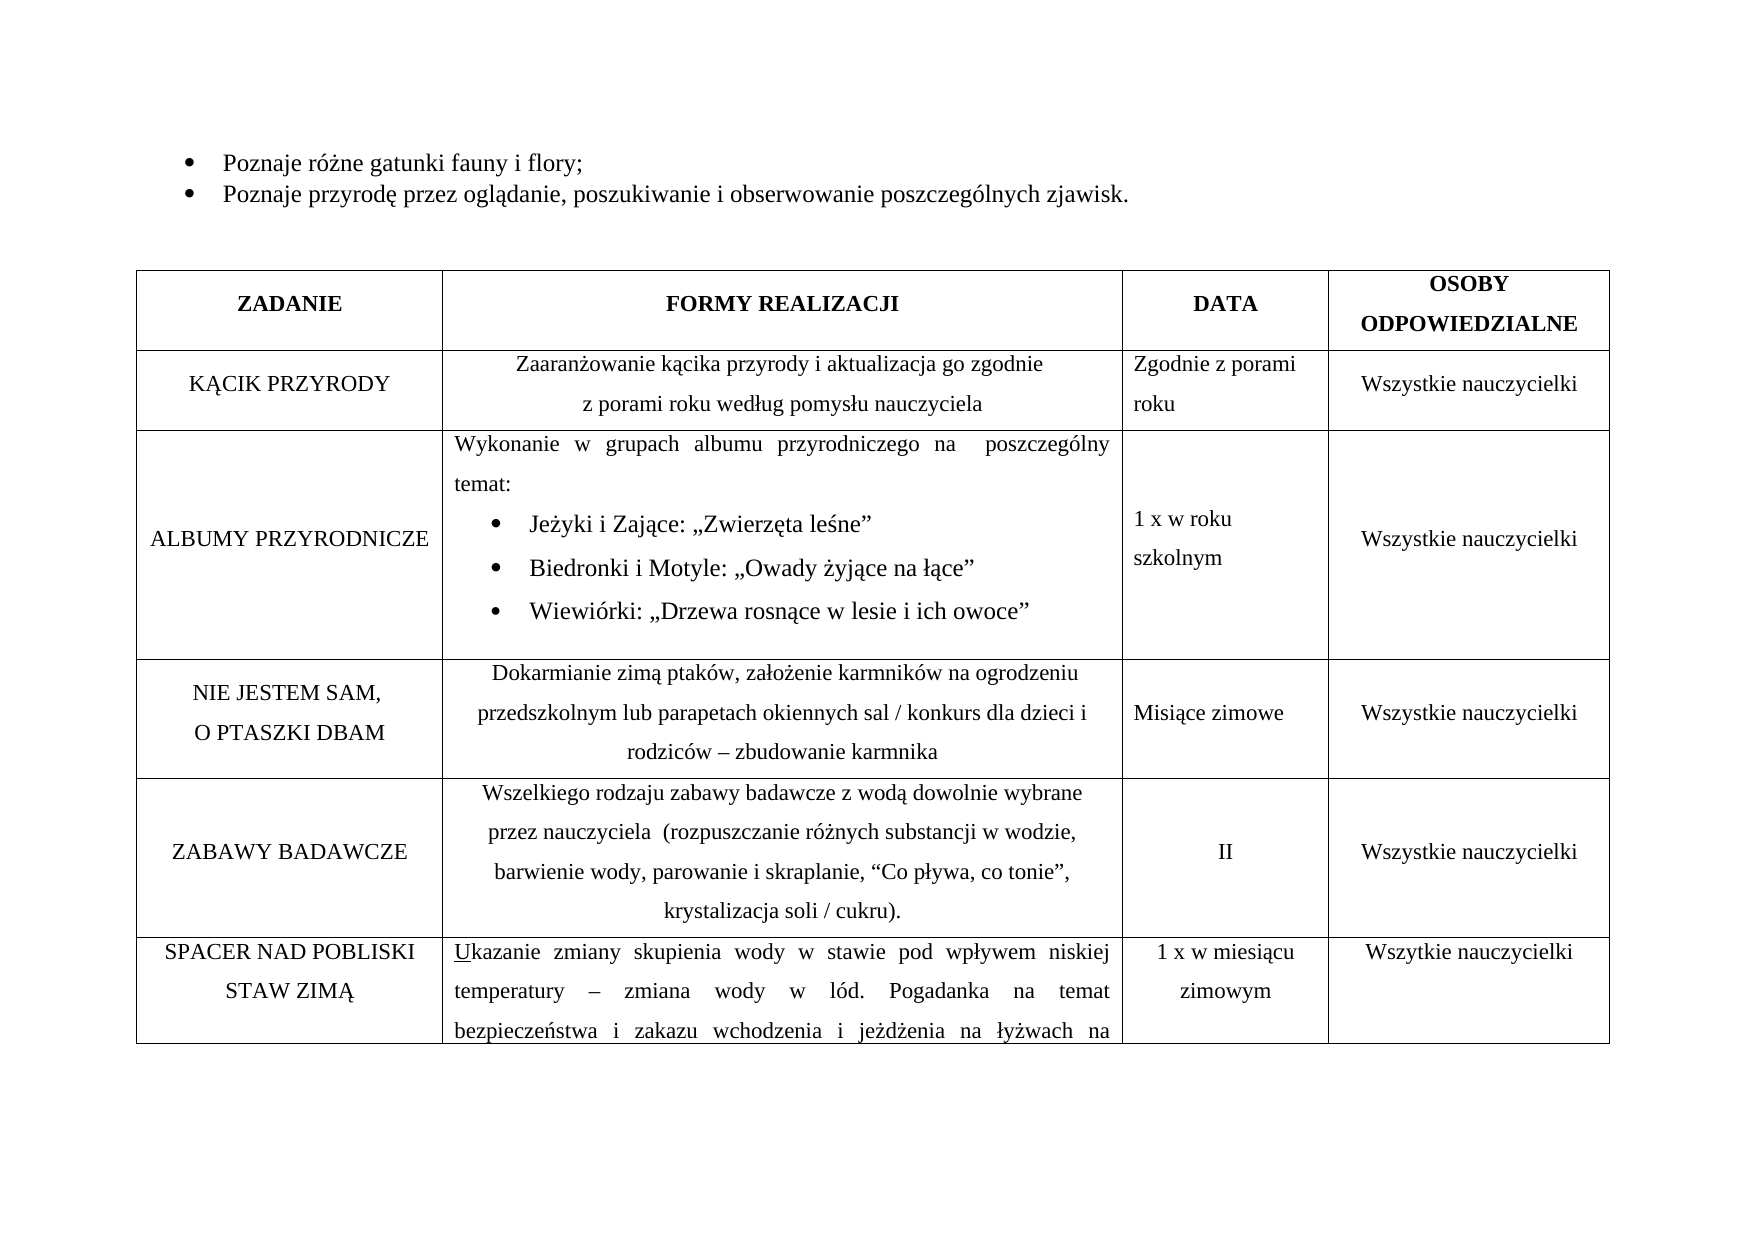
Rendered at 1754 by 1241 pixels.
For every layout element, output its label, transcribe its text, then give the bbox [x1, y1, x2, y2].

table_cell Wszystkie nauczycielki [1329, 431, 1609, 658]
table_cell KĄCIK PRZYRODY [137, 351, 442, 429]
table_cell Zgodnie z porami roku [1123, 351, 1328, 429]
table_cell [1123, 938, 1328, 1043]
table_cell NIE JESTEM SAM, O PTASZKI DBAM [137, 660, 442, 778]
table_header OSOBY ODPOWIEDZIALNE [1329, 271, 1609, 349]
table_header ZADANIE [137, 271, 442, 349]
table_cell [1329, 938, 1609, 1043]
table_cell Dokarmianie zimą ptaków, założenie karmników na ogrodzeniu przedszkolnym lub parapetach okiennych sal / konkurs dla dzieci i rodziców – zbudowanie karmnika [443, 660, 1122, 778]
table_cell ZABAWY BADAWCZE [137, 779, 442, 937]
table_cell Wykonanie w grupach albumu przyrodniczego na poszczególny temat: Jeżyki i Zające: „Zwierzęta leśne” Biedronki i Motyle: „Owady żyjące na łące” Wiewiórki: „Drzewa rosnące w lesie i ich owoce” [443, 431, 1122, 658]
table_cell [443, 938, 1122, 1043]
table_cell Wszystkie nauczycielki [1329, 351, 1609, 429]
table_cell ALBUMY PRZYRODNICZE [137, 431, 442, 658]
list Poznaje różne gatunki fauny i flory; [185, 148, 1606, 176]
table_cell Misiące zimowe [1123, 660, 1328, 778]
table_cell 1 x w roku szkolnym [1123, 431, 1328, 658]
table_cell Wszystkie nauczycielki [1329, 660, 1609, 778]
table_cell Wszystkie nauczycielki [1329, 779, 1609, 937]
table_cell Zaaranżowanie kącika przyrody i aktualizacja go zgodnie z porami roku według pomysłu nauczyciela [443, 351, 1122, 429]
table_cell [137, 938, 442, 1043]
table_header DATA [1123, 271, 1328, 349]
list Poznaje przyrodę przez oglądanie, poszukiwanie i obserwowanie poszczególnych zjawisk. [185, 179, 1606, 207]
table_cell II [1123, 779, 1328, 937]
table_header FORMY REALIZACJI [443, 271, 1122, 349]
table_cell Wszelkiego rodzaju zabawy badawcze z wodą dowolnie wybrane przez nauczyciela (rozpuszczanie różnych substancji w wodzie, barwienie wody, parowanie i skraplanie, “Co pływa, co tonie”, krystalizacja soli / cukru). [443, 779, 1122, 937]
